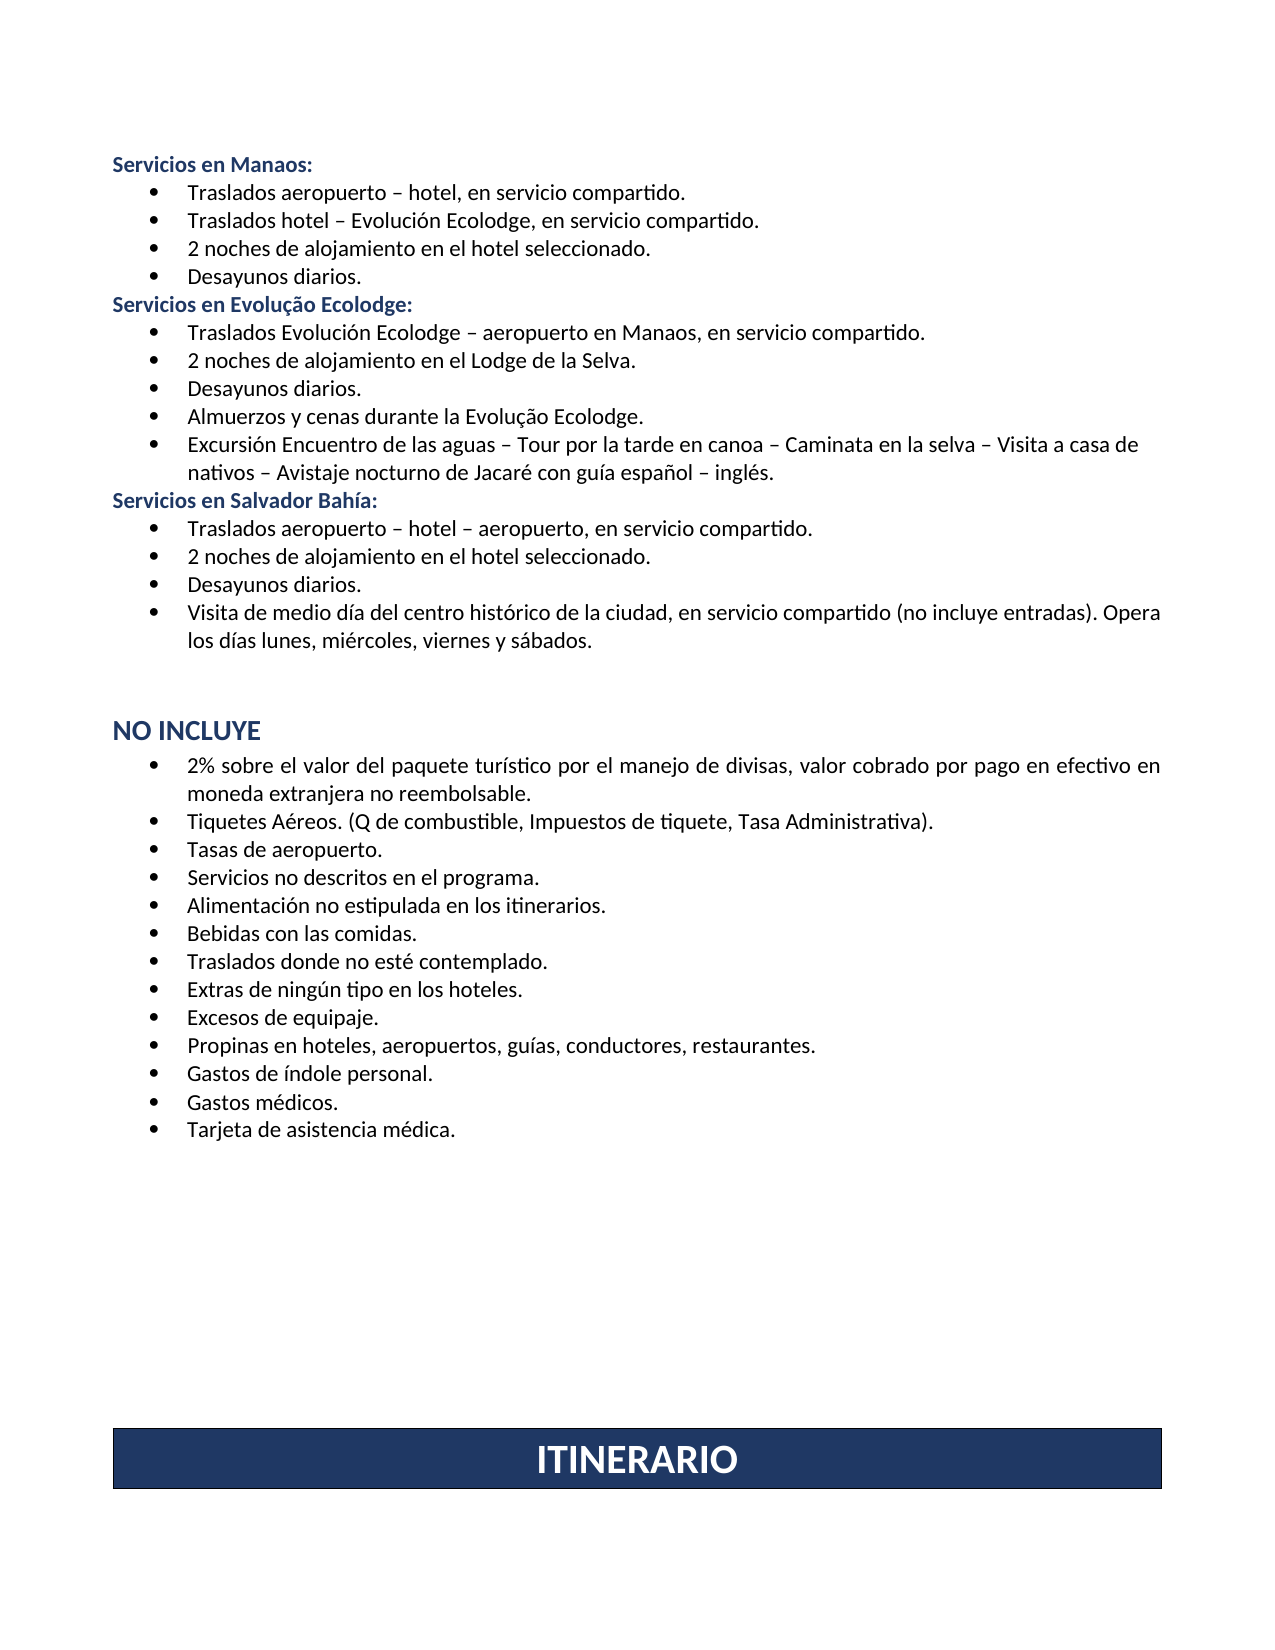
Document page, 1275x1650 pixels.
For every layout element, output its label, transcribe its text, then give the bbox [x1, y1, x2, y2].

text Traslados donde no esté contemplado. [150, 947, 1162, 976]
text 2% sobre el valor del paquete turístico por el manejo de divisas, valor cobrado por pago en efectivo en moneda extranjera no reembolsable. [150, 751, 1162, 807]
list Servicios en Salvador Bahía: [112, 486, 1162, 514]
text Tiquetes Aéreos. (Q de combustible, Impuestos de tiquete, Tasa Administrativa). [150, 807, 1162, 835]
text Alimentación no estipulada en los itinerarios. [150, 891, 1162, 919]
text Gastos médicos. [150, 1088, 1162, 1116]
text Extras de ningún tipo en los hoteles. [150, 976, 1162, 1003]
list Servicios en Evolução Ecolodge: [112, 290, 1162, 318]
text Servicios no descritos en el programa. [150, 863, 1162, 891]
text Excursión Encuentro de las aguas – Tour por la tarde en canoa – Caminata en la selva – Visita a casa de nativos – Avistaje nocturno de Jacaré con guía español – inglés. [150, 430, 1162, 486]
text Desayunos diarios. [150, 570, 1162, 598]
text Visita de medio día del centro histórico de la ciudad, en servicio compartido (no incluye entradas). Opera los días lunes, miércoles, viernes y sábados. [150, 598, 1162, 654]
text NO INCLUYE [112, 712, 1162, 747]
text Gastos de índole personal. [150, 1059, 1162, 1088]
text Tasas de aeropuerto. [150, 835, 1162, 863]
text Excesos de equipaje. [150, 1003, 1162, 1032]
text Desayunos diarios. [150, 374, 1162, 402]
list Servicios en Manaos: [112, 150, 1162, 178]
text Tarjeta de asistencia médica. [150, 1116, 1162, 1144]
text Propinas en hoteles, aeropuertos, guías, conductores, restaurantes. [150, 1032, 1162, 1059]
text 2 noches de alojamiento en el hotel seleccionado. [150, 542, 1162, 570]
table_header ITINERARIO [114, 1429, 1161, 1488]
text Almuerzos y cenas durante la Evolução Ecolodge. [150, 402, 1162, 430]
text Desayunos diarios. [150, 262, 1162, 290]
text Traslados aeropuerto – hotel, en servicio compartido. [150, 178, 1162, 206]
text Traslados Evolución Ecolodge – aeropuerto en Manaos, en servicio compartido. [150, 318, 1162, 346]
text Bebidas con las comidas. [150, 919, 1162, 947]
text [150, 234, 1162, 262]
text Traslados aeropuerto – hotel – aeropuerto, en servicio compartido. [150, 514, 1162, 542]
text Traslados hotel – Evolución Ecolodge, en servicio compartido. [150, 206, 1162, 234]
text 2 noches de alojamiento en el Lodge de la Selva. [150, 346, 1162, 374]
